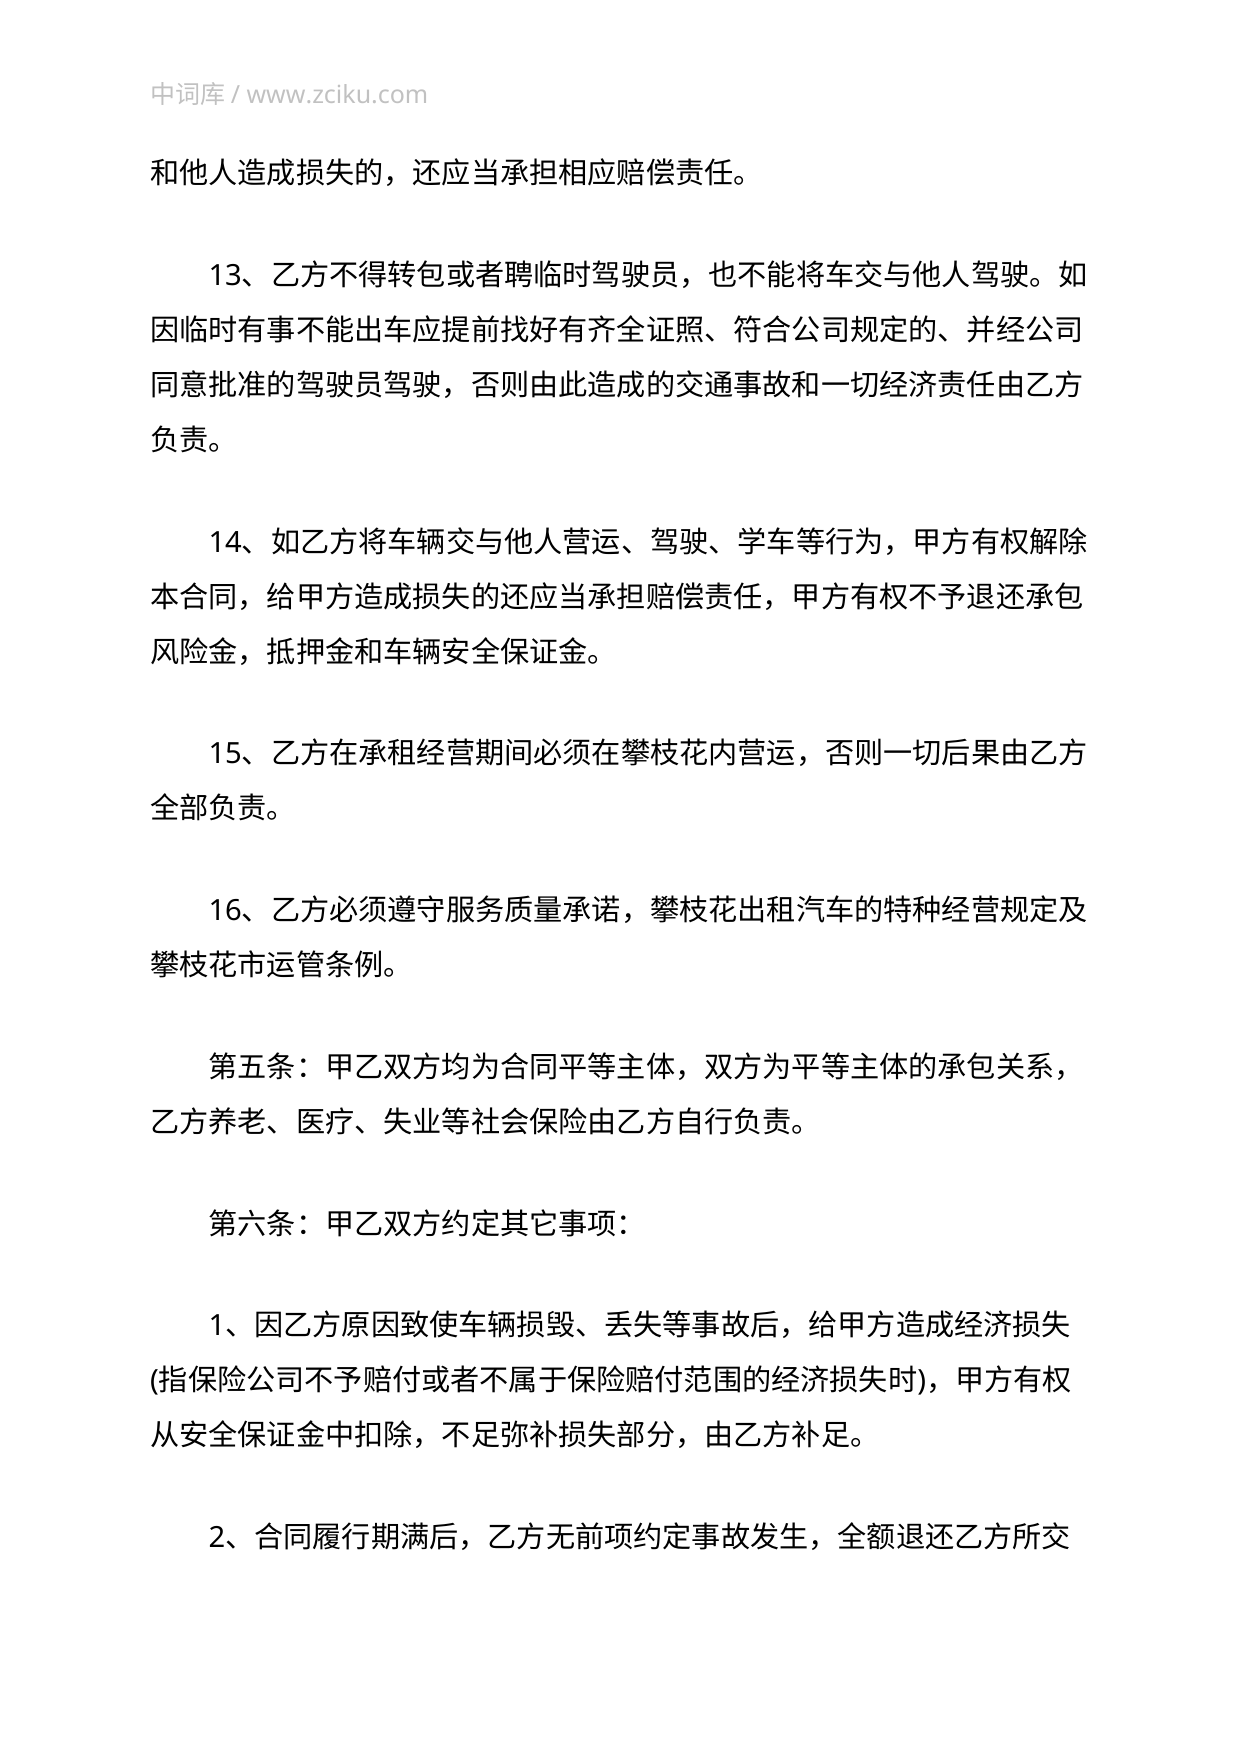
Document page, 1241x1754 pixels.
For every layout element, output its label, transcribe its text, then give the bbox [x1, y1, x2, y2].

text 15、乙方在承租经营期间必须在攀枝花内营运，否则一切后果由乙方全部负责。 [150, 730, 1090, 827]
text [150, 1514, 1090, 1556]
text 1、因乙方原因致使车辆损毁、丢失等事故后，给甲方造成经济损失(指保险公司不予赔付或者不属于保险赔付范围的经济损失时)，甲方有权从安全保证金中扣除，不足弥补损失部分，由乙方补足。 [150, 1302, 1090, 1454]
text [150, 150, 1090, 192]
text 14、如乙方将车辆交与他人营运、驾驶、学车等行为，甲方有权解除本合同，给甲方造成损失的还应当承担赔偿责任，甲方有权不予退还承包风险金，抵押金和车辆安全保证金。 [150, 518, 1090, 671]
text 第六条：甲乙双方约定其它事项： [150, 1200, 1090, 1242]
text 第五条：甲乙双方均为合同平等主体，双方为平等主体的承包关系，乙方养老、医疗、失业等社会保险由乙方自行负责。 [150, 1043, 1090, 1141]
text 13、乙方不得转包或者聘临时驾驶员，也不能将车交与他人驾驶。如因临时有事不能出车应提前找好有齐全证照、符合公司规定的、并经公司同意批准的驾驶员驾驶，否则由此造成的交通事故和一切经济责任由乙方负责。 [150, 252, 1090, 459]
text 16、乙方必须遵守服务质量承诺，攀枝花出租汽车的特种经营规定及攀枝花市运管条例。 [150, 887, 1090, 984]
